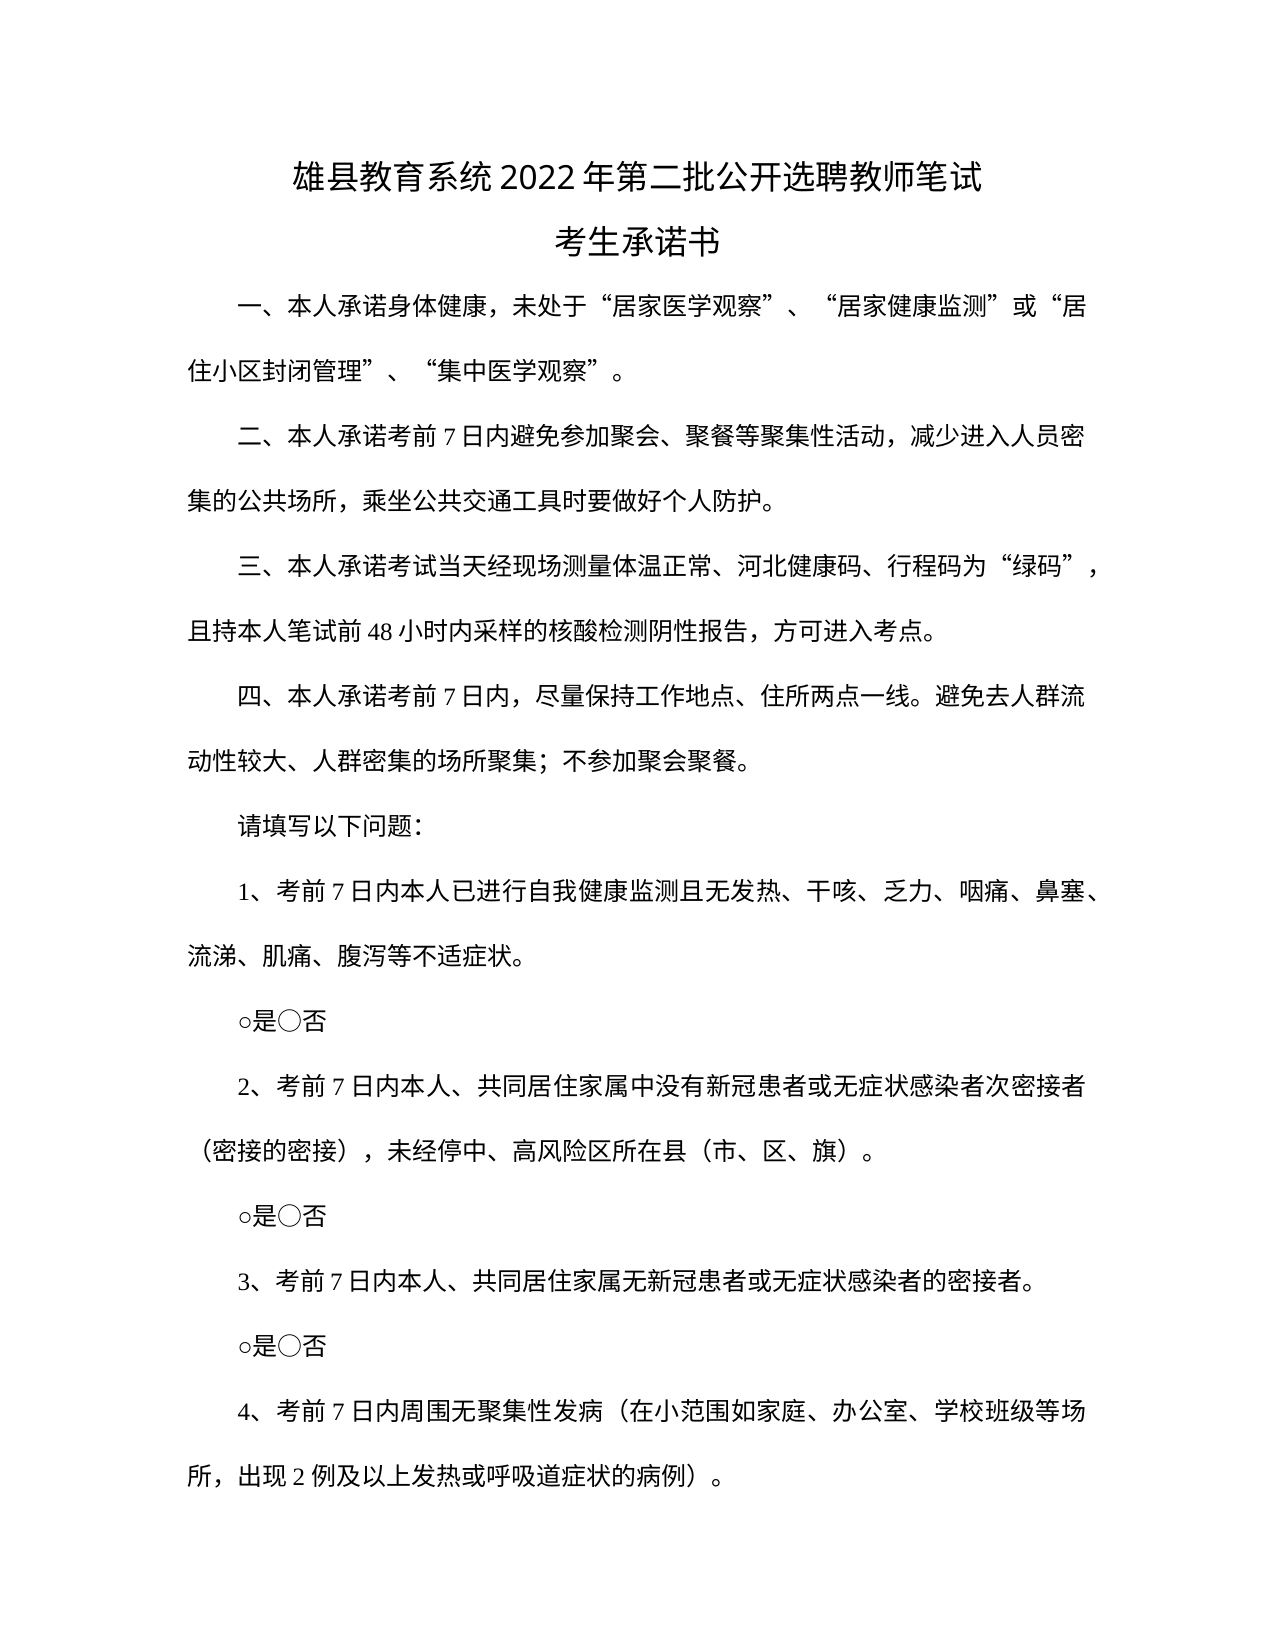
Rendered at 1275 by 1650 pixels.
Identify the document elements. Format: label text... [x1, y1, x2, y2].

text ○是○否 [187, 1182, 1087, 1247]
text 2、考前7日内本人、共同居住家属中没有新冠患者或无症状感染者次密接者（密接的密接），未经停中、高风险区所在县（市、区、旗）。 [187, 1052, 1087, 1182]
text 4、考前7日内周围无聚集性发病（在小范围如家庭、办公室、学校班级等场所，出现2 例及以上发热或呼吸道症状的病例）。 [187, 1377, 1087, 1507]
text 三、本人承诺考试当天经现场测量体温正常、河北健康码、行程码为“绿码”，且持本人笔试前48 小时内采样的核酸检测阴性报告，方可进入考点。 [187, 532, 1087, 662]
text 请填写以下问题： [187, 792, 1087, 857]
text 考生承诺书 [187, 207, 1087, 272]
text 3、考前7日内本人、共同居住家属无新冠患者或无症状感染者的密接者。 [187, 1247, 1087, 1312]
text 四、本人承诺考前7日内，尽量保持工作地点、住所两点一线。避免去人群流动性较大、人群密集的场所聚集；不参加聚会聚餐。 [187, 662, 1087, 792]
text 雄县教育系统2022年第二批公开选聘教师笔试 [187, 142, 1087, 207]
text 1、考前7日内本人已进行自我健康监测且无发热、干咳、乏力、咽痛、鼻塞、流涕、肌痛、腹泻等不适症状。 [187, 857, 1087, 987]
text ○是○否 [187, 1312, 1087, 1377]
text 二、本人承诺考前7日内避免参加聚会、聚餐等聚集性活动，减少进入人员密集的公共场所，乘坐公共交通工具时要做好个人防护。 [187, 402, 1087, 532]
text 一、本人承诺身体健康，未处于“居家医学观察”、“居家健康监测”或“居住小区封闭管理”、“集中医学观察”。 [187, 272, 1087, 402]
text ○是○否 [187, 987, 1087, 1052]
